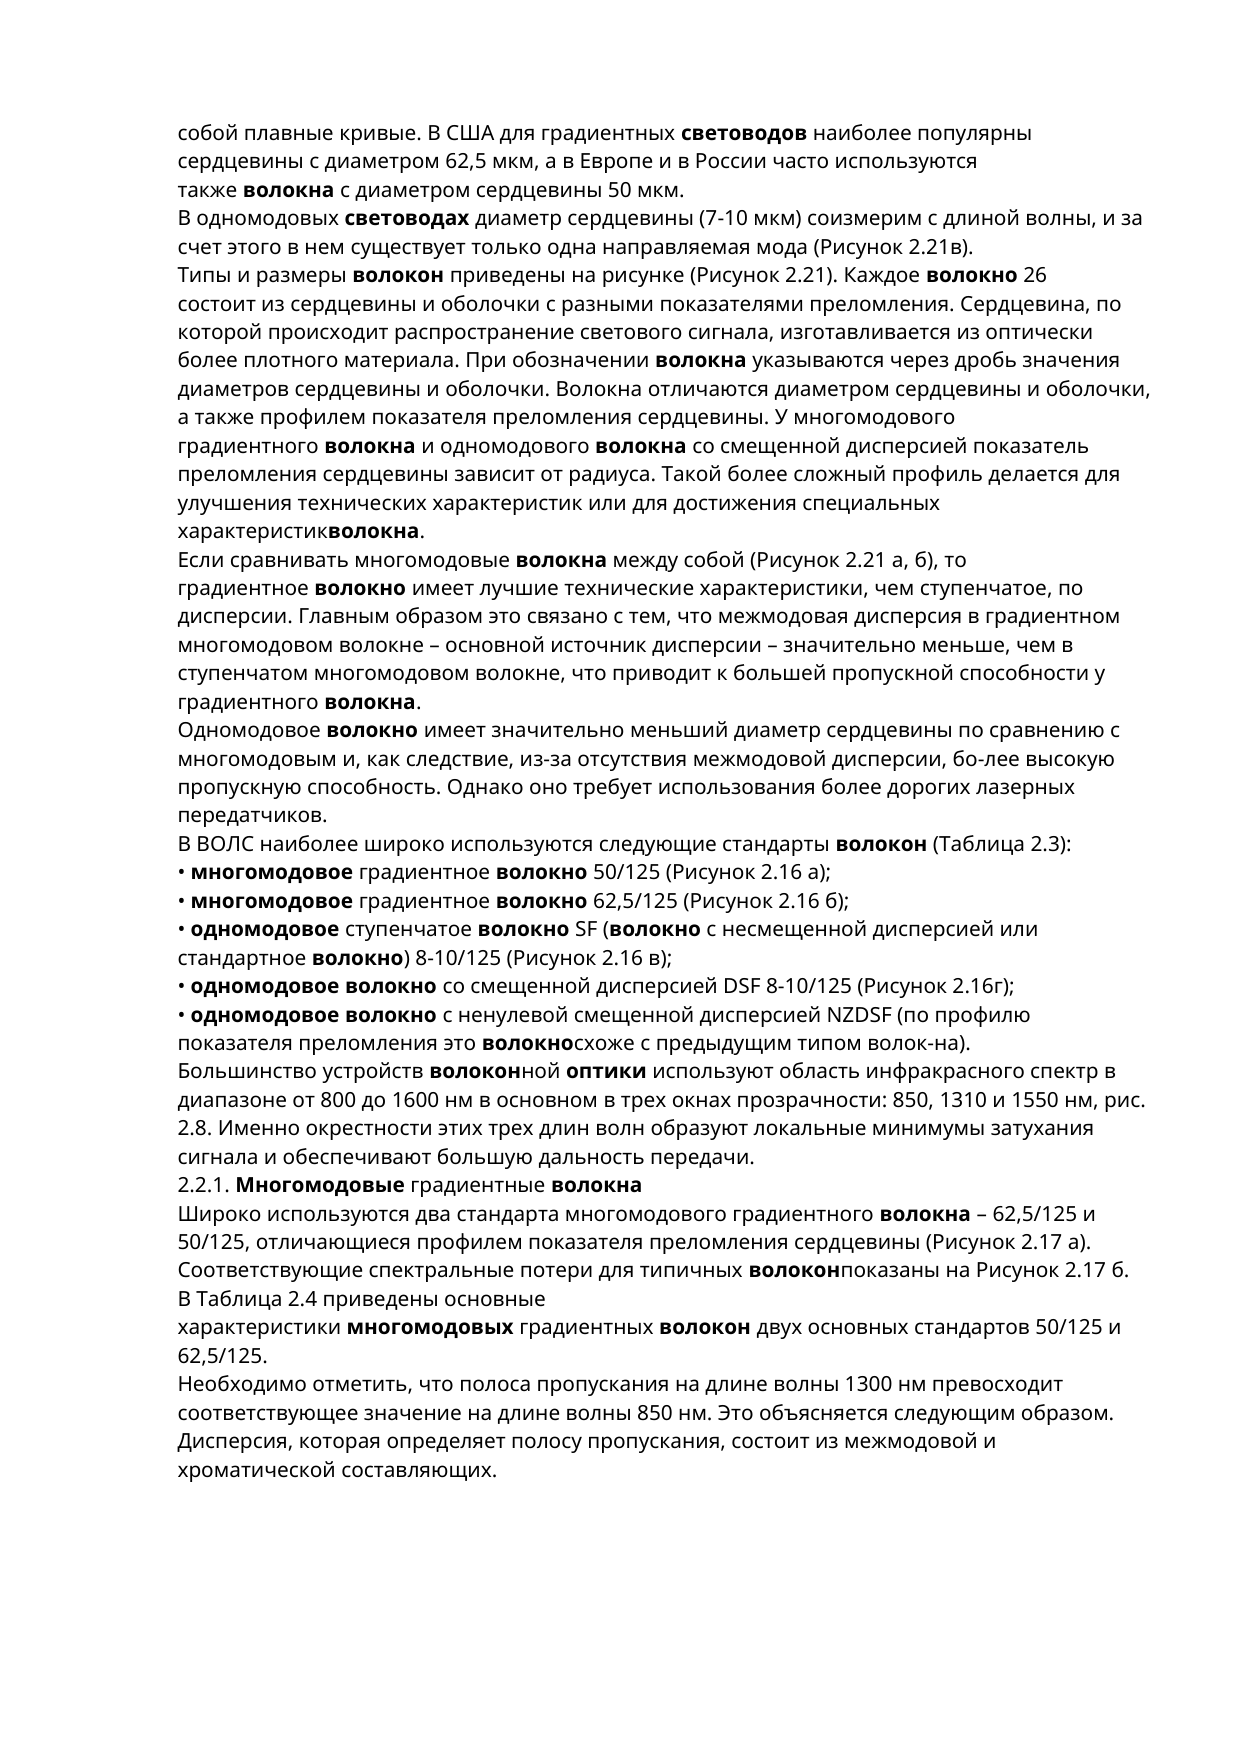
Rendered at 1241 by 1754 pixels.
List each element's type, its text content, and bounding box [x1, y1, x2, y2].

text • многомодовое градиентное волокно 62,5/125 (Рисунок 2.16 б); [177, 886, 1152, 914]
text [177, 118, 1152, 203]
text В ВОЛС наиболее широко используются следующие стандарты волокон (Таблица 2.3): [177, 829, 1152, 857]
text Большинство устройств волоконной оптики используют область инфракрасного спектр в диапазоне от 800 до 1600 нм в основном в трех окнах прозрачности: 850, 1310 и 1550 нм, рис. 2.8. Именно окрестности этих трех длин волн образуют локальные минимумы затухания сигнала и обеспечивают большую дальность передачи. [177, 1057, 1152, 1170]
text В Таблица 2.4 приведены основные характеристики многомодовых градиентных волокон двух основных стандартов 50/125 и 62,5/125. [177, 1284, 1152, 1369]
text Типы и размеры волокон приведены на рисунке (Рисунок 2.21). Каждое волокно 26 [177, 260, 1152, 289]
text Одномодовое волокно имеет значительно меньший диаметр сердцевины по сравнению с многомодовым и, как следствие, из-за отсутствия межмодовой дисперсии, бо-лее высокую пропускную способность. Однако оно требует использования более дорогих лазерных передатчиков. [177, 715, 1152, 829]
text Если сравнивать многомодовые волокна между собой (Рисунок 2.21 а, б), то градиентное волокно имеет лучшие технические характеристики, чем ступенчатое, по дисперсии. Главным образом это связано с тем, что межмодовая дисперсия в градиентном многомодовом волокне – основной источник дисперсии – значительно меньше, чем в ступенчатом многомодовом волокне, что приводит к большей пропускной способности у градиентного волокна. [177, 545, 1152, 715]
text Необходимо отметить, что полоса пропускания на длине волны 1300 нм превосходит соответствующее значение на длине волны 850 нм. Это объясняется следующим образом. Дисперсия, которая определяет полосу пропускания, состоит из межмодовой и хроматической составляющих. [177, 1369, 1152, 1483]
text • одномодовое волокно со смещенной дисперсией DSF 8-10/125 (Рисунок 2.16г); [177, 971, 1152, 1000]
text • одномодовое волокно с ненулевой смещенной дисперсией NZDSF (по профилю показателя преломления это волокносхоже с предыдущим типом волок-на). [177, 1000, 1152, 1057]
text В одномодовых световодах диаметр сердцевины (7-10 мкм) соизмерим с длиной волны, и за счет этого в нем существует только одна направляемая мода (Рисунок 2.21в). [177, 203, 1152, 260]
text состоит из сердцевины и оболочки с разными показателями преломления. Сердцевина, по которой происходит распространение светового сигнала, изготавливается из оптически более плотного материала. При обозначении волокна указываются через дробь значения диаметров сердцевины и оболочки. Волокна отличаются диаметром сердцевины и оболочки, а также профилем показателя преломления сердцевины. У многомодового градиентного волокна и одномодового волокна со смещенной дисперсией показатель преломления сердцевины зависит от радиуса. Такой более сложный профиль делается для улучшения технических характеристик или для достижения специальных характеристикволокна. [177, 289, 1152, 545]
text • одномодовое ступенчатое волокно SF (волокно с несмещенной дисперсией или стандартное волокно) 8-10/125 (Рисунок 2.16 в); [177, 914, 1152, 971]
text Широко используются два стандарта многомодового градиентного волокна – 62,5/125 и 50/125, отличающиеся профилем показателя преломления сердцевины (Рисунок 2.17 а). Соответствующие спектральные потери для типичных волоконпоказаны на Рисунок 2.17 б. [177, 1199, 1152, 1284]
text 2.2.1. Многомодовые градиентные волокна [177, 1170, 1152, 1199]
text • многомодовое градиентное волокно 50/125 (Рисунок 2.16 а); [177, 857, 1152, 886]
